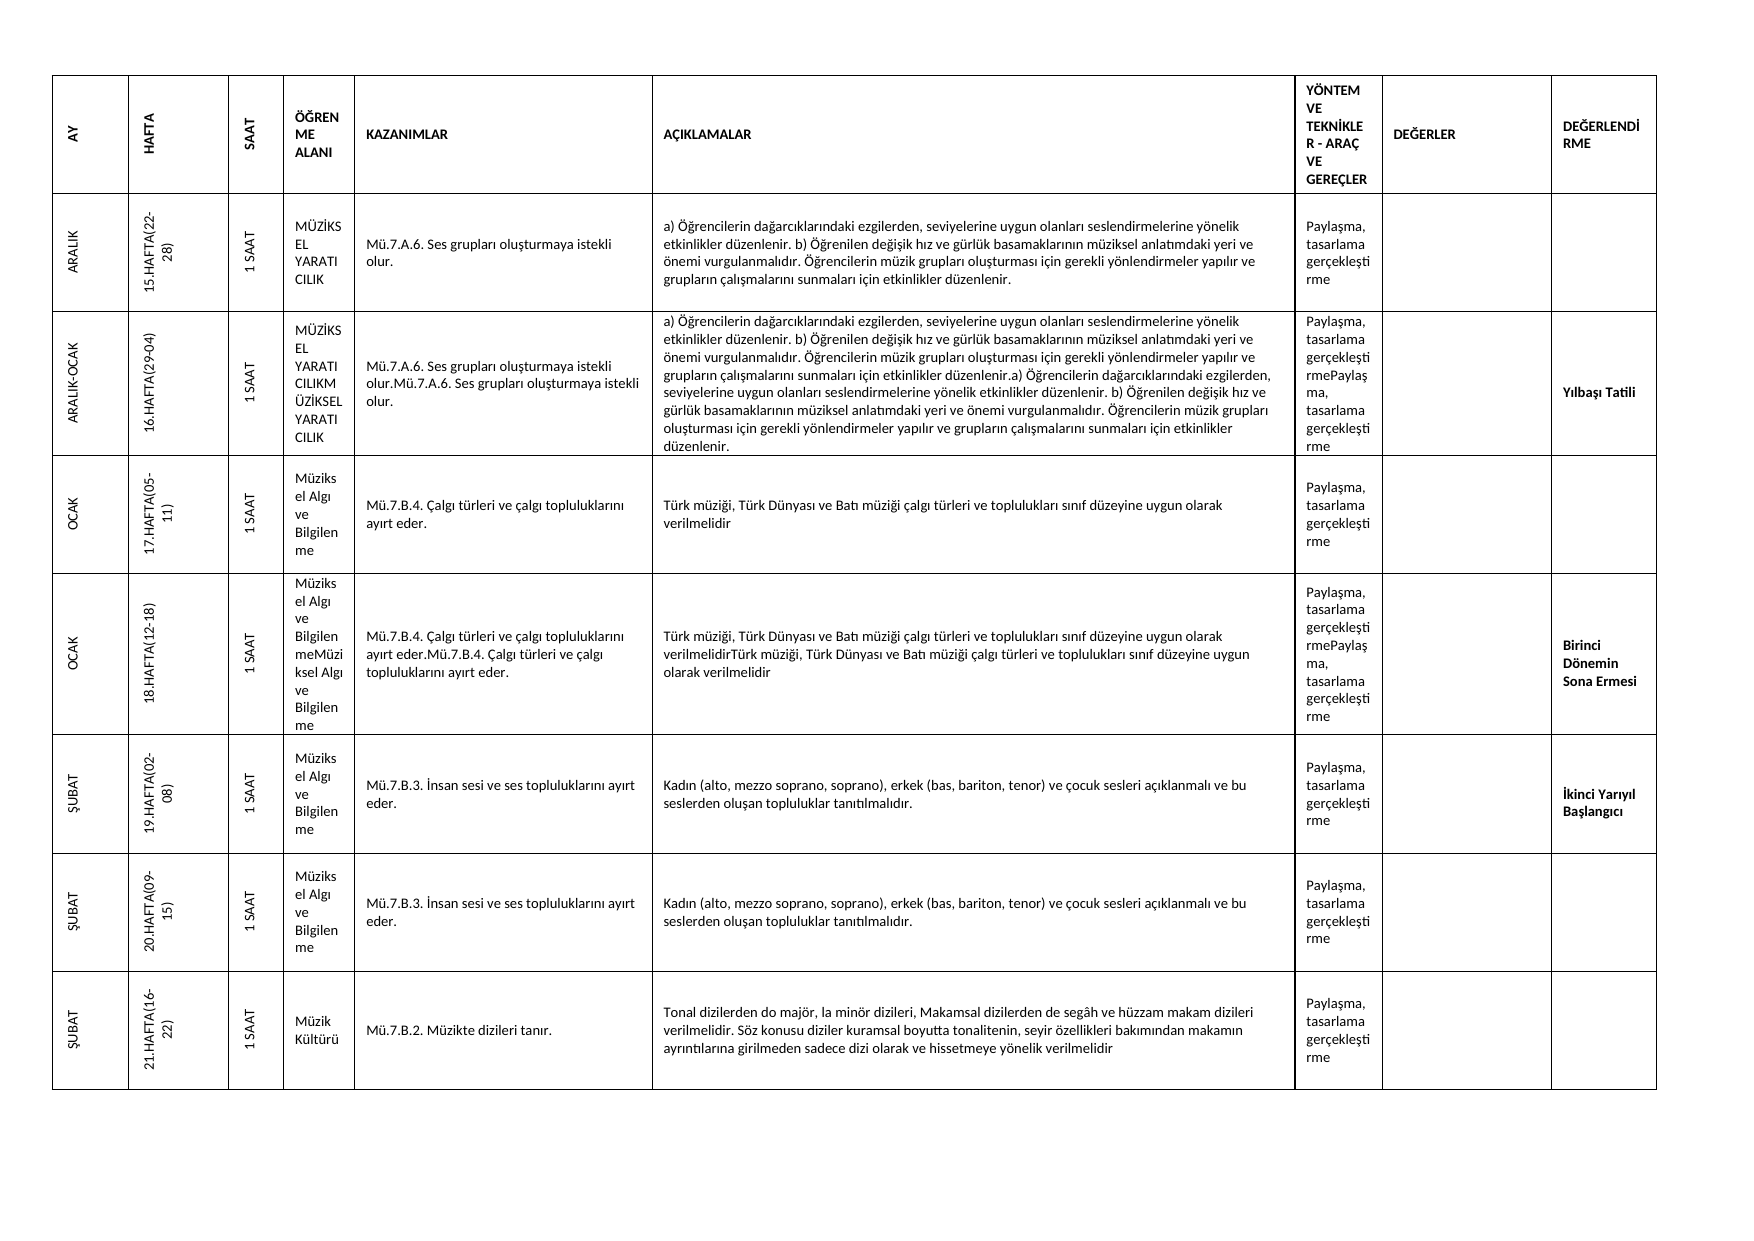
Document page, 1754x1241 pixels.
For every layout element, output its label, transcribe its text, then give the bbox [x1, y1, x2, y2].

table_header AY [53, 76, 128, 193]
table_cell Mü.7.B.4. Çalgı türleri ve çalgı topluluklarını ayırt eder. [355, 456, 652, 573]
table_cell Paylaşma, tasarlama gerçekleştirme [1296, 972, 1382, 1089]
table_cell Mü.7.A.6. Ses grupları oluşturmaya istekli olur.Mü.7.A.6. Ses grupları oluşturmaya istekli olur. [355, 312, 652, 455]
table_cell 1 SAAT [229, 312, 283, 455]
table_cell 20.HAFTA(09-15) [129, 854, 228, 971]
table_cell Müzik Kültürü [284, 972, 354, 1089]
table_cell Paylaşma, tasarlama gerçekleştirme [1296, 854, 1382, 971]
table_cell 21.HAFTA(16-22) [129, 972, 228, 1089]
table_cell [1552, 456, 1656, 573]
table_cell 1 SAAT [229, 456, 283, 573]
table_cell [1552, 854, 1656, 971]
table_cell a) Öğrencilerin dağarcıklarındaki ezgilerden, seviyelerine uygun olanları seslendirmelerine yönelik etkinlikler düzenlenir. b) Öğrenilen değişik hız ve gürlük basamaklarının müziksel anlatımdaki yeri ve önemi vurgulanmalıdır. Öğrencilerin müzik grupları oluşturması için gerekli yönlendirmeler yapılır ve grupların çalışmalarını sunmaları için etkinlikler düzenlenir.a) Öğrencilerin dağarcıklarındaki ezgilerden, seviyelerine uygun olanları seslendirmelerine yönelik etkinlikler düzenlenir. b) Öğrenilen değişik hız ve gürlük basamaklarının müziksel anlatımdaki yeri ve önemi vurgulanmalıdır. Öğrencilerin müzik grupları oluşturması için gerekli yönlendirmeler yapılır ve grupların çalışmalarını sunmaları için etkinlikler düzenlenir. [653, 312, 1294, 455]
table_cell Yılbaşı Tatili [1552, 312, 1656, 455]
table_cell ŞUBAT [53, 735, 128, 852]
table_cell [1383, 574, 1551, 734]
table_cell [1383, 735, 1551, 852]
table_cell MÜZİKSEL YARATICILIKMÜZİKSEL YARATICILIK [284, 312, 354, 455]
table_header ÖĞRENME ALANI [284, 76, 354, 193]
table_cell 16.HAFTA(29-04) [129, 312, 228, 455]
table_cell [1552, 972, 1656, 1089]
table_cell 17.HAFTA(05-11) [129, 456, 228, 573]
table_cell ŞUBAT [53, 854, 128, 971]
table_header SAAT [229, 76, 283, 193]
table_cell [1383, 194, 1551, 311]
table_cell Müziksel Algı ve Bilgilenme [284, 735, 354, 852]
table_cell [1383, 312, 1551, 455]
table_cell [1552, 194, 1656, 311]
table_header HAFTA [129, 76, 228, 193]
table_cell MÜZİKSEL YARATICILIK [284, 194, 354, 311]
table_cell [355, 194, 652, 311]
table_cell Paylaşma, tasarlama gerçekleştirme [1296, 456, 1382, 573]
table_header DEĞERLER [1383, 76, 1551, 193]
table_cell Paylaşma, tasarlama gerçekleştirme [1296, 735, 1382, 852]
table_header KAZANIMLAR [355, 76, 652, 193]
table_cell Mü.7.B.3. İnsan sesi ve ses topluluklarını ayırt eder. [355, 854, 652, 971]
table_cell 15.HAFTA(22-28) [129, 194, 228, 311]
table_cell Müziksel Algı ve BilgilenmeMüziksel Algı ve Bilgilenme [284, 574, 354, 734]
table_cell [1383, 972, 1551, 1089]
table_cell 1 SAAT [229, 972, 283, 1089]
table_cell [653, 194, 1294, 311]
table_cell Birinci Dönemin Sona Ermesi [1552, 574, 1656, 734]
table_cell 18.HAFTA(12-18) [129, 574, 228, 734]
table_cell Mü.7.B.2. Müzikte dizileri tanır. [355, 972, 652, 1089]
table_header YÖNTEM VE TEKNİKLER - ARAÇ VE GEREÇLER [1296, 76, 1382, 193]
table_cell Paylaşma, tasarlama gerçekleştirme [1296, 194, 1382, 311]
table_cell Mü.7.B.4. Çalgı türleri ve çalgı topluluklarını ayırt eder.Mü.7.B.4. Çalgı türleri ve çalgı topluluklarını ayırt eder. [355, 574, 652, 734]
table_cell ARALIK [53, 194, 128, 311]
table_cell Kadın (alto, mezzo soprano, soprano), erkek (bas, bariton, tenor) ve çocuk sesleri açıklanmalı ve bu seslerden oluşan topluluklar tanıtılmalıdır. [653, 735, 1294, 852]
table_cell OCAK [53, 574, 128, 734]
table_cell 19.HAFTA(02-08) [129, 735, 228, 852]
table_cell Kadın (alto, mezzo soprano, soprano), erkek (bas, bariton, tenor) ve çocuk sesleri açıklanmalı ve bu seslerden oluşan topluluklar tanıtılmalıdır. [653, 854, 1294, 971]
table_cell ARALIK-OCAK [53, 312, 128, 455]
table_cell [653, 972, 1294, 1089]
table_header DEĞERLENDİRME [1552, 76, 1656, 193]
table_cell Müziksel Algı ve Bilgilenme [284, 456, 354, 573]
table_cell Müziksel Algı ve Bilgilenme [284, 854, 354, 971]
table_cell [1383, 456, 1551, 573]
table_cell Türk müziği, Türk Dünyası ve Batı müziği çalgı türleri ve toplulukları sınıf düzeyine uygun olarak verilmelidir [653, 456, 1294, 573]
table_header AÇIKLAMALAR [653, 76, 1294, 193]
table_cell Paylaşma, tasarlama gerçekleştirmePaylaşma, tasarlama gerçekleştirme [1296, 574, 1382, 734]
table_cell Mü.7.B.3. İnsan sesi ve ses topluluklarını ayırt eder. [355, 735, 652, 852]
table_cell ŞUBAT [53, 972, 128, 1089]
table_cell 1 SAAT [229, 735, 283, 852]
table_cell 1 SAAT [229, 194, 283, 311]
table_cell Türk müziği, Türk Dünyası ve Batı müziği çalgı türleri ve toplulukları sınıf düzeyine uygun olarak verilmelidirTürk müziği, Türk Dünyası ve Batı müziği çalgı türleri ve toplulukları sınıf düzeyine uygun olarak verilmelidir [653, 574, 1294, 734]
table_cell 1 SAAT [229, 854, 283, 971]
table_cell İkinci Yarıyıl Başlangıcı [1552, 735, 1656, 852]
table_cell OCAK [53, 456, 128, 573]
table_cell 1 SAAT [229, 574, 283, 734]
table_cell Paylaşma, tasarlama gerçekleştirmePaylaşma, tasarlama gerçekleştirme [1296, 312, 1382, 455]
table_cell [1383, 854, 1551, 971]
